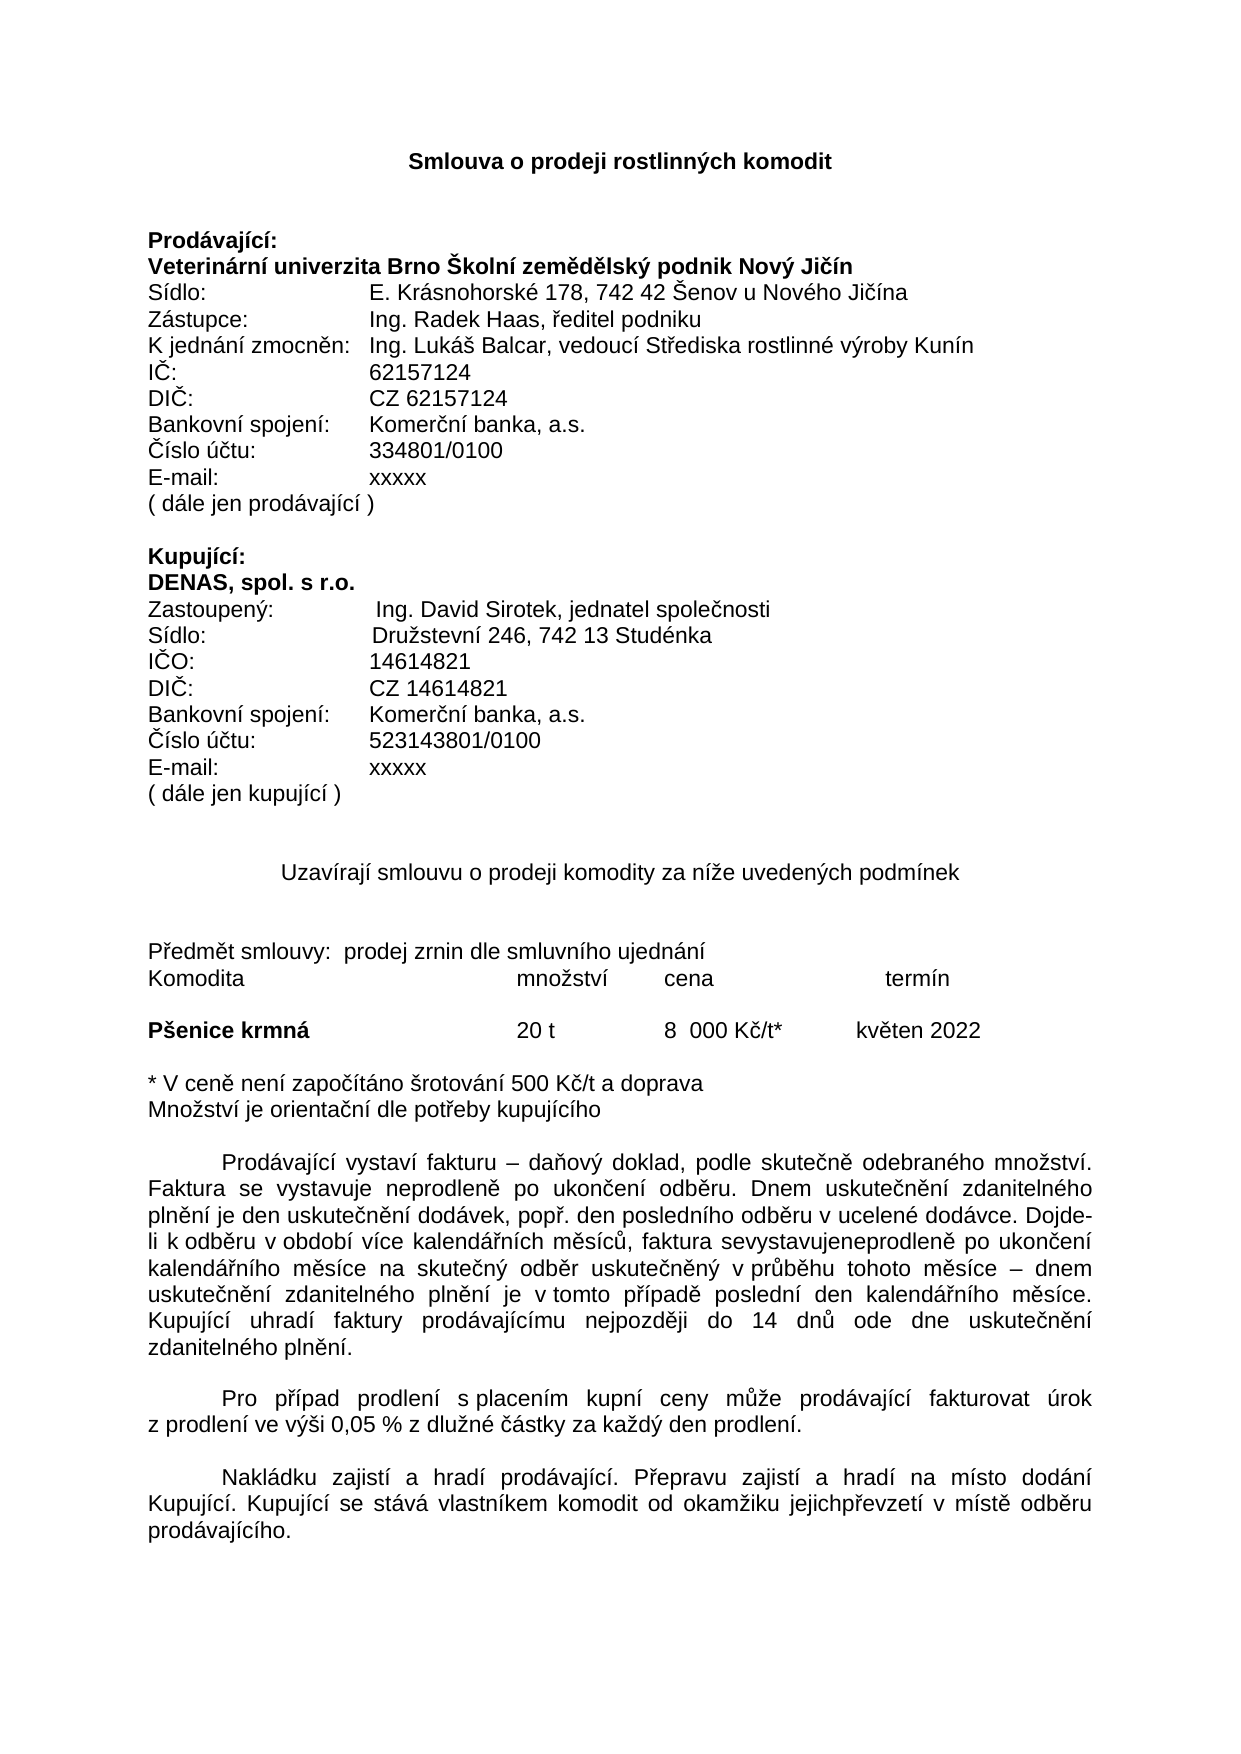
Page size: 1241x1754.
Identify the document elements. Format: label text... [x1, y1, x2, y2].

text DENAS, spol. s r.o. [148, 569, 1093, 596]
text Zástupce: Ing. Radek Haas, ředitel podniku [148, 306, 1093, 332]
text ( dále jen kupující ) [148, 780, 1093, 806]
text E-mail: xxxxx [148, 464, 1093, 490]
text Bankovní spojení: Komerční banka, a.s. [148, 701, 1093, 727]
text Veterinární univerzita Brno Školní zemědělský podnik Nový Jičín [148, 253, 1093, 279]
text Prodávající: [148, 227, 1093, 253]
text Uzavírají smlouvu o prodeji komodity za níže uvedených podmínek [148, 859, 1093, 886]
text Pro případ prodlení s placením kupní ceny může prodávající fakturovat úrok z prodlení ve výši 0,05 % z dlužné částky za každý den prodlení. [148, 1385, 1093, 1438]
text Pšenice krmná 20 t 8 000 Kč/t* květen 2022 [148, 1017, 1093, 1044]
text Sídlo: Družstevní 246, 742 13 Studénka [148, 622, 1093, 648]
text Komodita množství cena termín [148, 964, 1093, 991]
text Nakládku zajistí a hradí prodávající. Přepravu zajistí a hradí na místo dodání Kupující. Kupující se stává vlastníkem komodit od okamžiku jejichpřevzetí v místě odběru prodávajícího. [148, 1464, 1093, 1543]
text DIČ: CZ 62157124 [148, 385, 1093, 411]
text Smlouva o prodeji rostlinných komodit [148, 148, 1093, 174]
text E-mail: xxxxx [148, 754, 1093, 780]
text Předmět smlouvy: prodej zrnin dle smluvního ujednání [148, 938, 1093, 964]
text IČ: 62157124 [148, 358, 1093, 385]
text Číslo účtu: 334801/0100 [148, 437, 1093, 464]
text ( dále jen prodávající ) [148, 490, 1093, 517]
text Bankovní spojení: Komerční banka, a.s. [148, 411, 1093, 437]
text K jednání zmocněn: Ing. Lukáš Balcar, vedoucí Střediska rostlinné výroby Kunín [148, 332, 1093, 358]
text Množství je orientační dle potřeby kupujícího [148, 1096, 1093, 1123]
text Číslo účtu: 523143801/0100 [148, 727, 1093, 754]
text Sídlo: E. Krásnohorské 178, 742 42 Šenov u Nového Jičína [148, 279, 1093, 306]
text Zastoupený: Ing. David Sirotek, jednatel společnosti [148, 596, 1093, 622]
text DIČ: CZ 14614821 [148, 675, 1093, 701]
text Kupující: [148, 543, 1093, 569]
text Prodávající vystaví fakturu – daňový doklad, podle skutečně odebraného množství. Faktura se vystavuje neprodleně po ukončení odběru. Dnem uskutečnění zdanitelného plnění je den uskutečnění dodávek, popř. den posledního odběru v ucelené dodávce. Dojde-li k odběru v období více kalendářních měsíců, faktura sevystavujeneprodleně po ukončení kalendářního měsíce na skutečný odběr uskutečněný v průběhu tohoto měsíce – dnem uskutečnění zdanitelného plnění je v tomto případě poslední den kalendářního měsíce. Kupující uhradí faktury prodávajícímu nejpozději do 14 dnů ode dne uskutečnění zdanitelného plnění. [148, 1149, 1093, 1360]
text IČO: 14614821 [148, 648, 1093, 675]
text * V ceně není započítáno šrotování 500 Kč/t a doprava [148, 1070, 1093, 1096]
